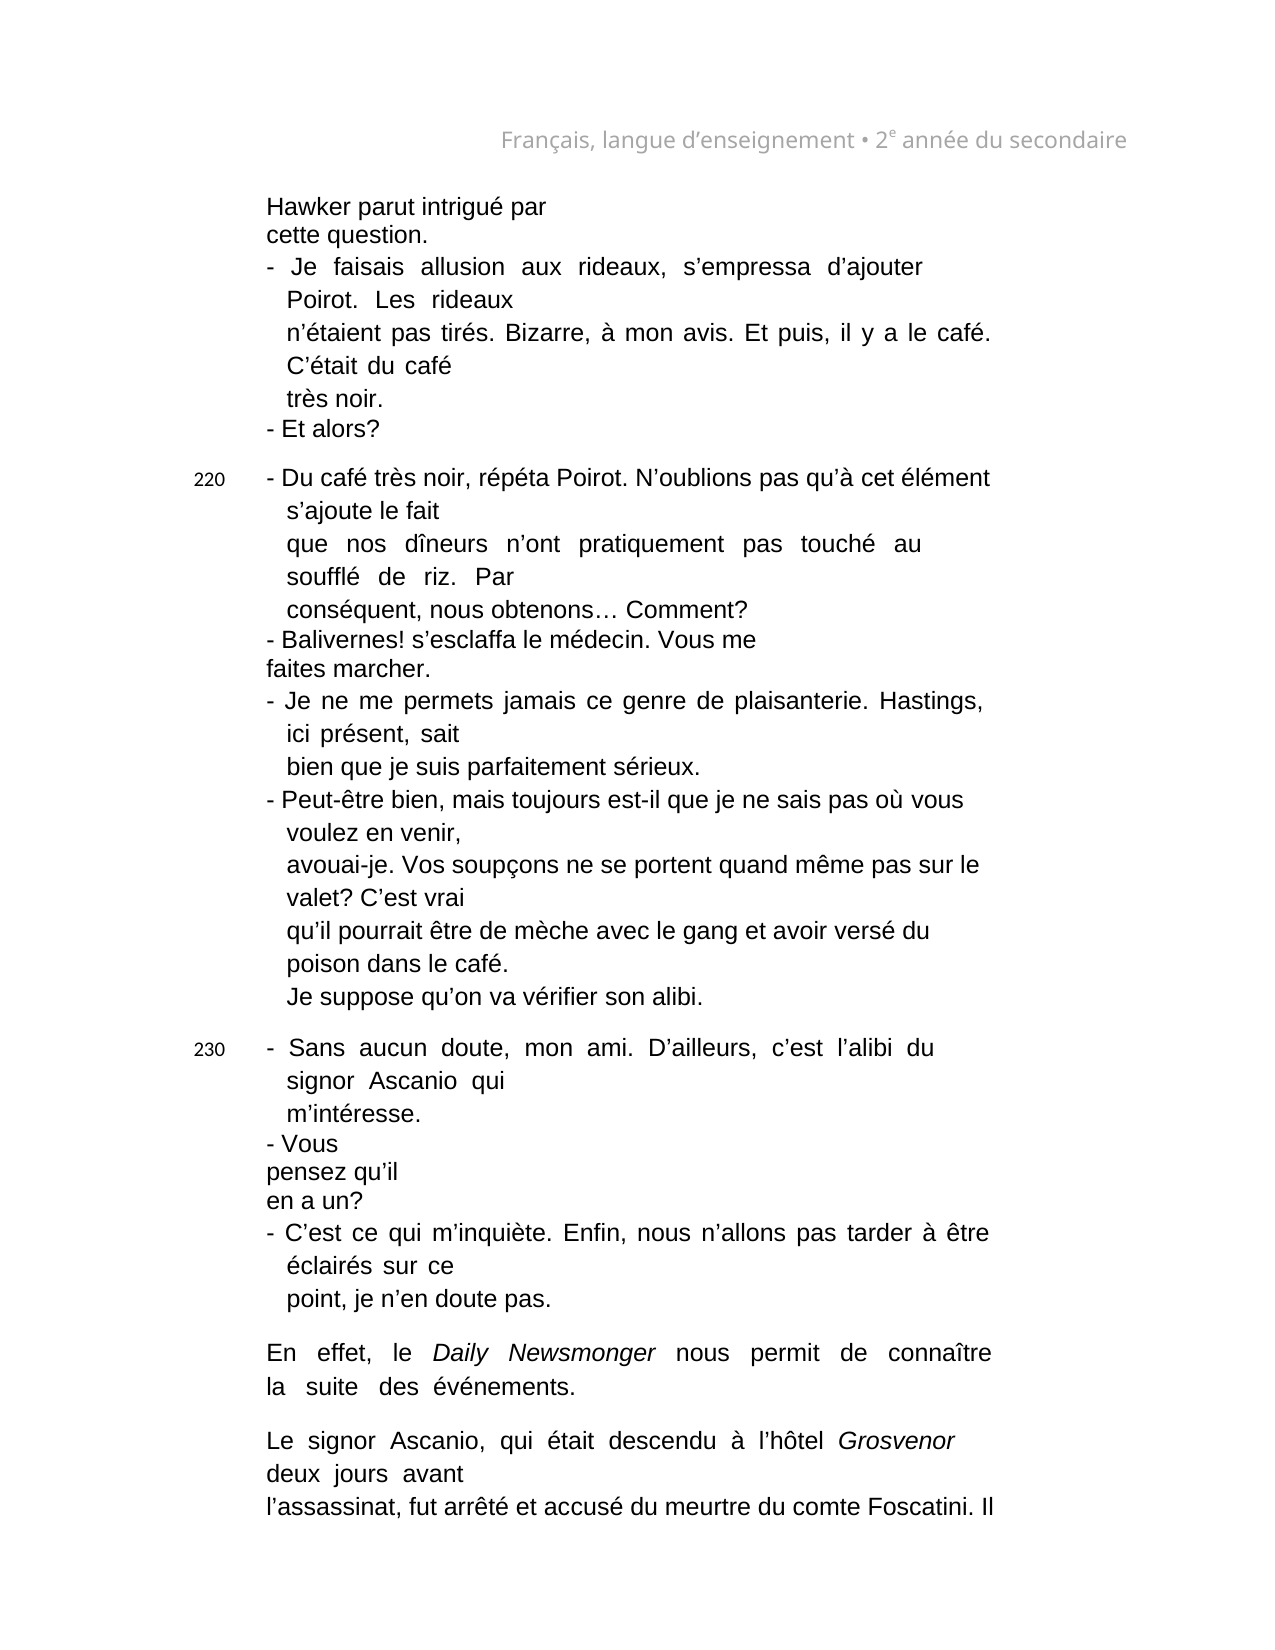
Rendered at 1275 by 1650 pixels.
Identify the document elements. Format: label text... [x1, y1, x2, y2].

text 230 - Sans aucun doute, mon ami. D’ailleurs, c’est l’alibi du signor Ascanio qui m’intéresse. [193, 1030, 1007, 1129]
text En effet, le Daily Newsmonger nous permit de connaître la suite des événements. [266, 1335, 1007, 1402]
text - C’est ce qui m’inquiète. Enfin, nous n’allons pas tarder à être éclairés sur ce point, je n’en doute pas. [266, 1215, 1007, 1314]
text Hawker parut intrigué par cette question. [266, 192, 556, 249]
text 220 - Du café très noir, répéta Poirot. N’oublions pas qu’à cet élément s’ajoute le fait que nos dîneurs n’ont pratiquement pas touché au soufflé de riz. Par conséquent, nous obtenons… Comment? [193, 460, 1007, 626]
text - Et alors? [193, 414, 1007, 442]
text - Balivernes! s’esclaffa le médecin. Vous me faites marcher. [266, 626, 768, 683]
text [266, 1423, 1007, 1522]
text - Peut-être bien, mais toujours est-il que je ne sais pas où vous voulez en venir, avouai-je. Vos soupçons ne se portent quand même pas sur le valet? C’est vrai qu’il pourrait être de mèche avec le gang et avoir versé du poison dans le café. Je suppose qu’on va vérifier son alibi. [266, 782, 1007, 1012]
text - Je faisais allusion aux rideaux, s’empressa d’ajouter Poirot. Les rideaux n’étaient pas tirés. Bizarre, à mon avis. Et puis, il y a le café. C’était du café très noir. [266, 249, 1007, 414]
text - Je ne me permets jamais ce genre de plaisanterie. Hastings, ici présent, sait bien que je suis parfaitement sérieux. [266, 683, 1007, 782]
text - Vous pensez qu’il en a un? [266, 1129, 421, 1215]
